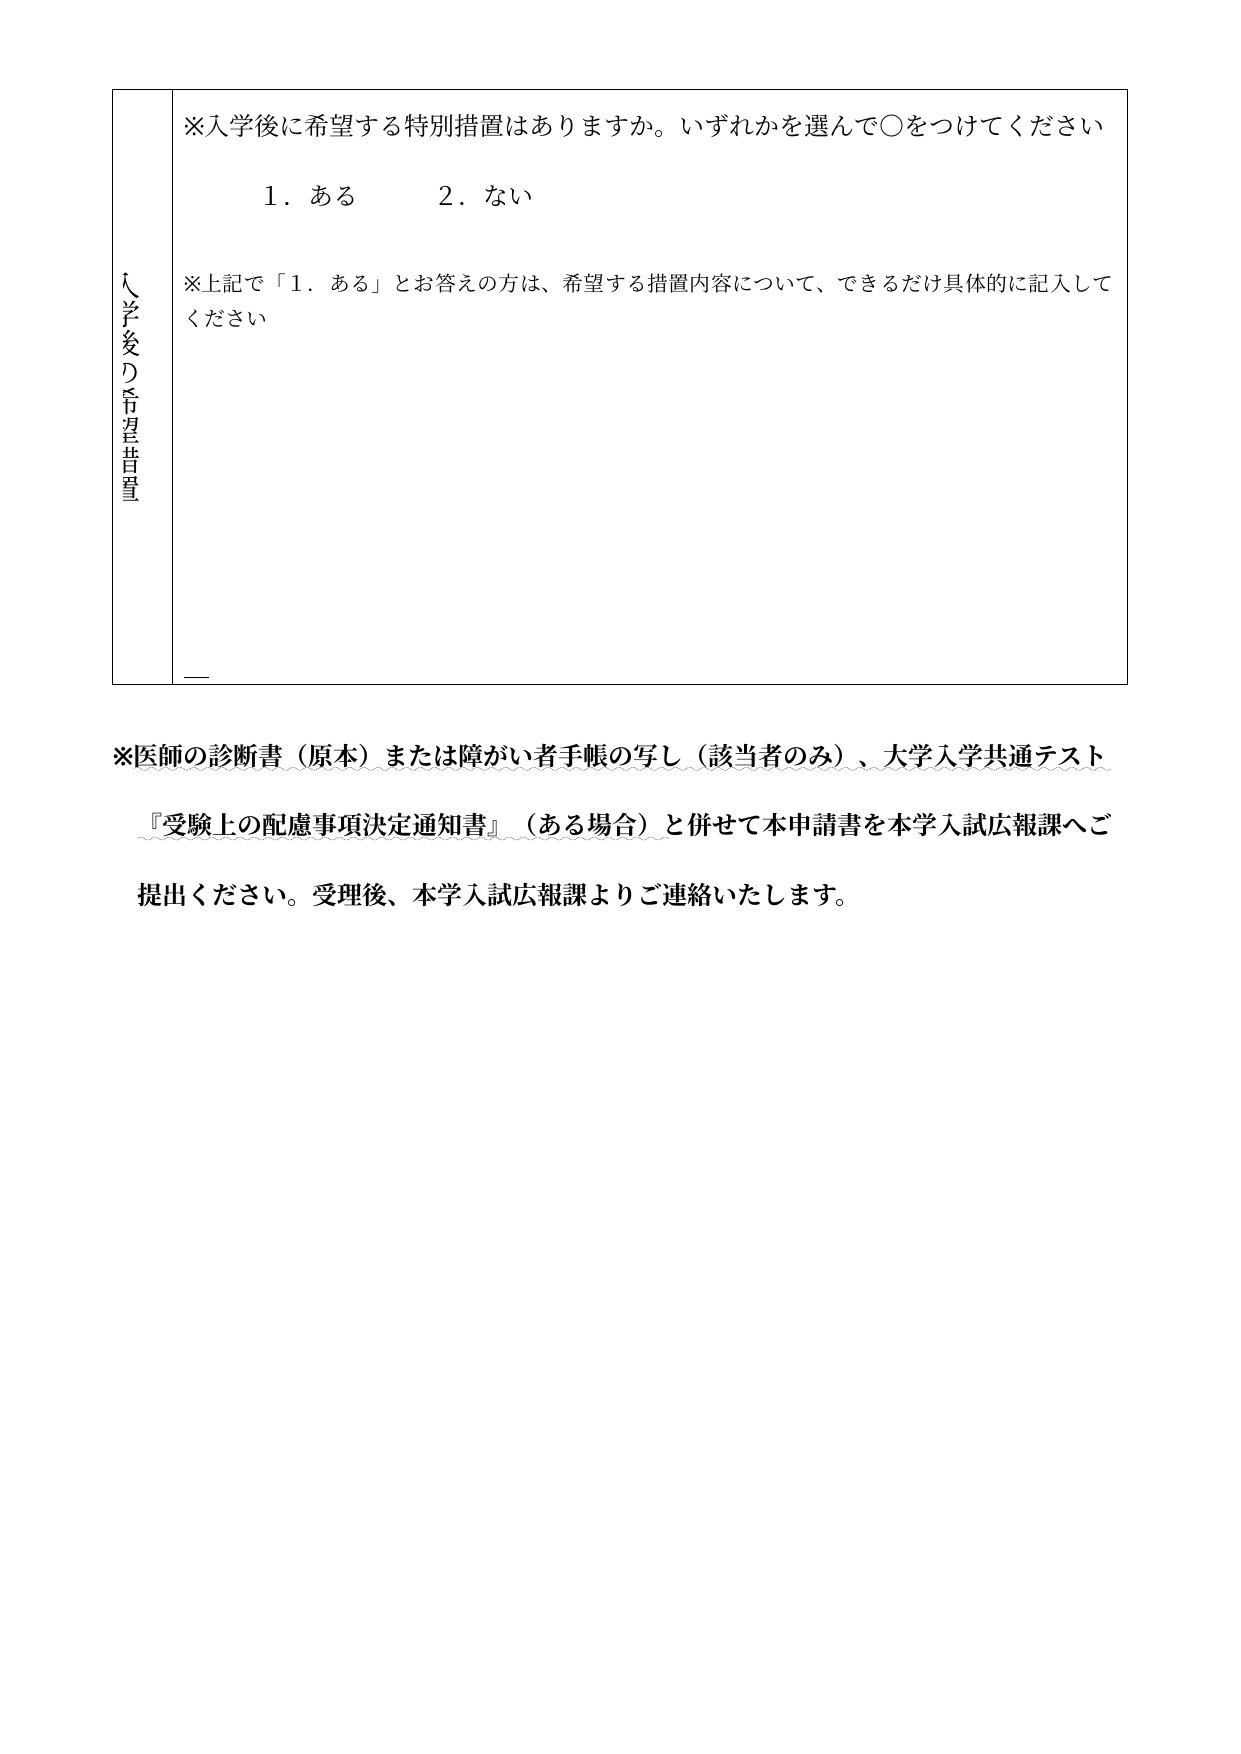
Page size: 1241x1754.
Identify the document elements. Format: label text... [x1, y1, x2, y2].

text ※医師の診断書（原本）または障がい者手帳の写し（該当者のみ）、大学入学共通テスト『受験上の配慮事項決定通知書』（ある場合）と併せて本申請書を本学入試広報課へご提出ください。受理後、本学入試広報課よりご連絡いたします。 [112, 719, 1131, 929]
table_header 入学後の希望措置 [113, 90, 172, 683]
table_header ※入学後に希望する特別措置はありますか。いずれかを選んで○をつけてください １．ある ２．ない ※上記で「１．ある」とお答えの方は、希望する措置内容について、できるだけ具体的に記入してください [173, 90, 1127, 683]
